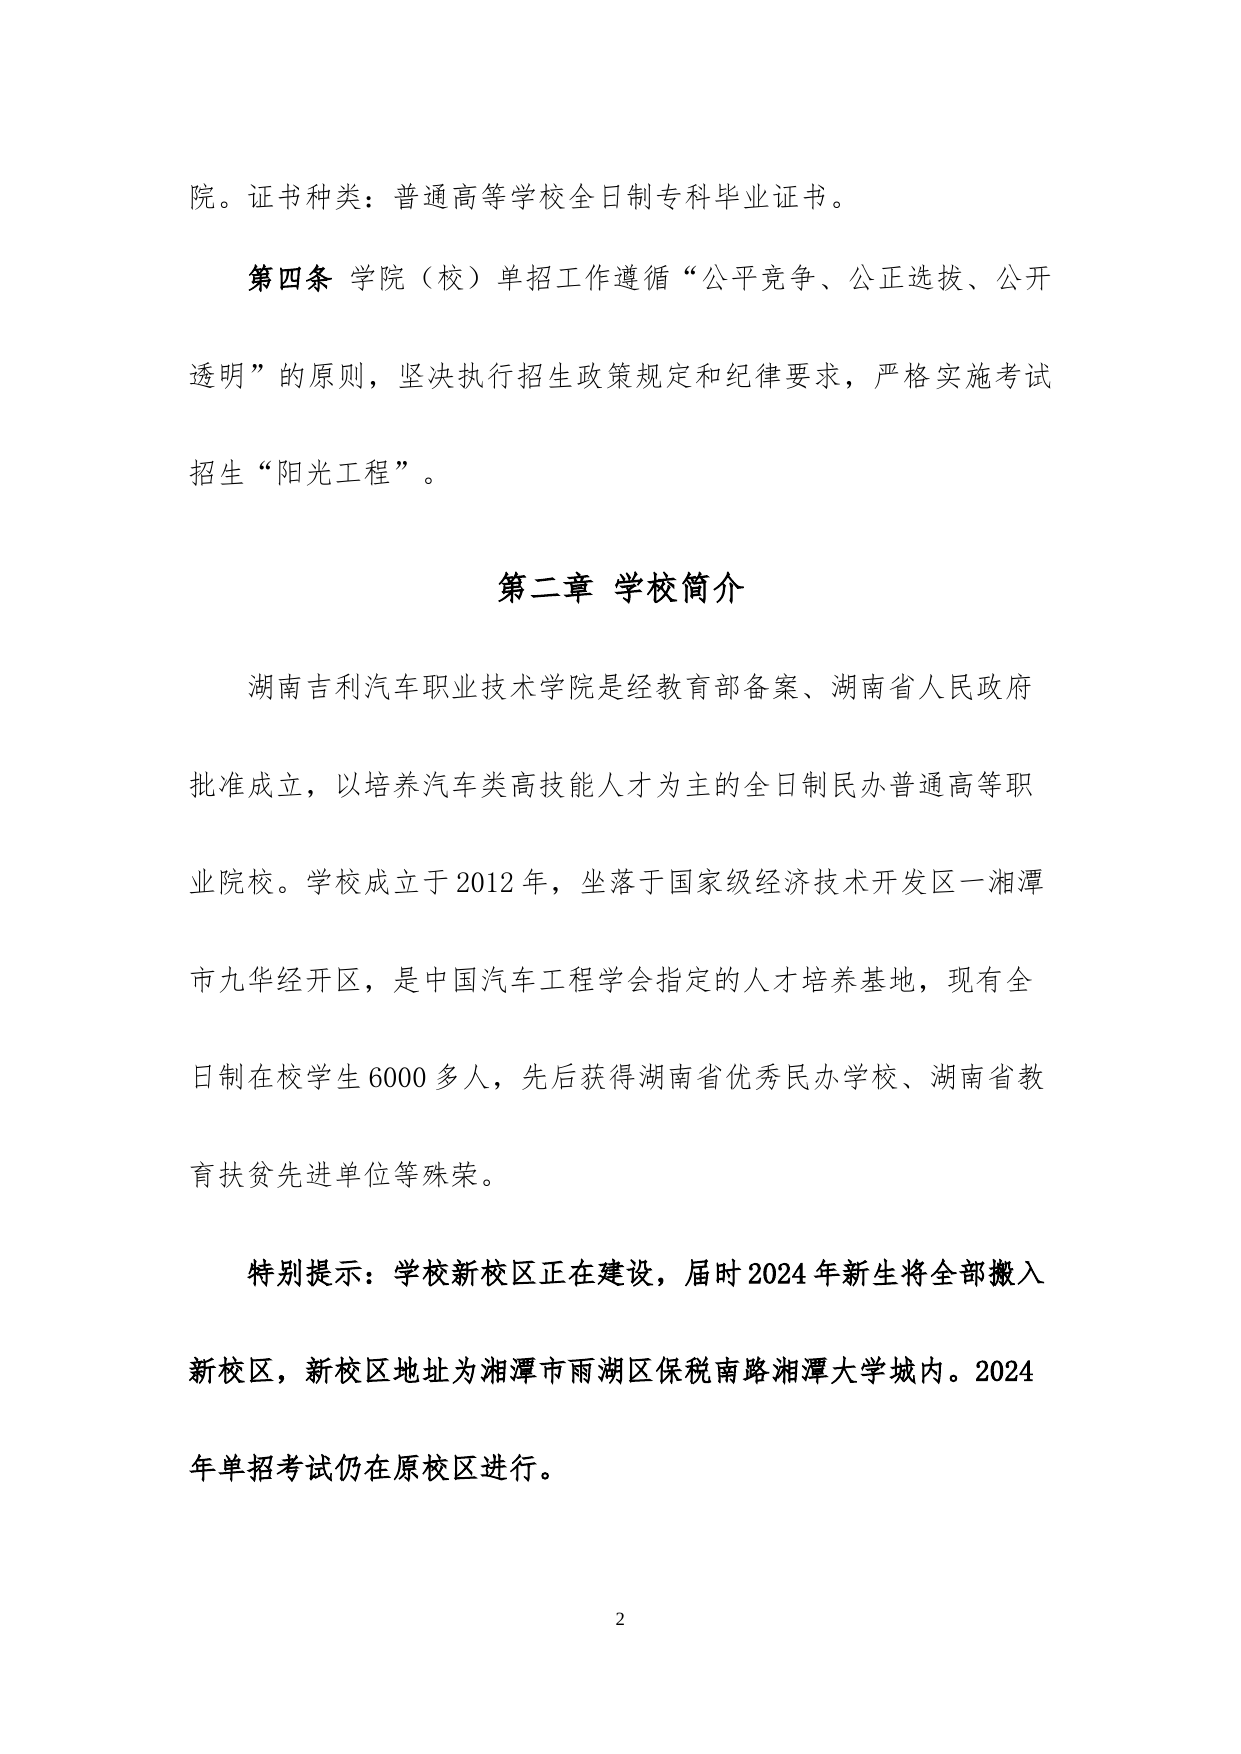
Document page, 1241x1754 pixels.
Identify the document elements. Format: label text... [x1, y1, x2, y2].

list 湖南吉利汽车职业技术学院是经教育部备案、湖南省人民政府批准成立，以培养汽车类高技能人才为主的全日制民办普通高等职业院校。学校成立于2012年，坐落于国家级经济技术开发区一湘潭市九华经开区，是中国汽车工程学会指定的人才培养基地，现有全日制在校学生6000多人，先后获得湖南省优秀民办学校、湖南省教育扶贫先进单位等殊荣。 [187, 653, 1053, 1205]
list 学院（校）单招工作遵循“公平竞争、公正选拔、公开透明”的原则，坚决执行招生政策规定和纪律要求，严格实施考试招生“阳光工程”。 [187, 243, 1053, 503]
list 学校简介 [187, 553, 1053, 618]
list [187, 162, 1053, 227]
list 特别提示：学校新校区正在建设，届时2024年新生将全部搬入新校区，新校区地址为湘潭市雨湖区保税南路湘潭大学城内。2024年单招考试仍在原校区进行。 [187, 1238, 1053, 1498]
